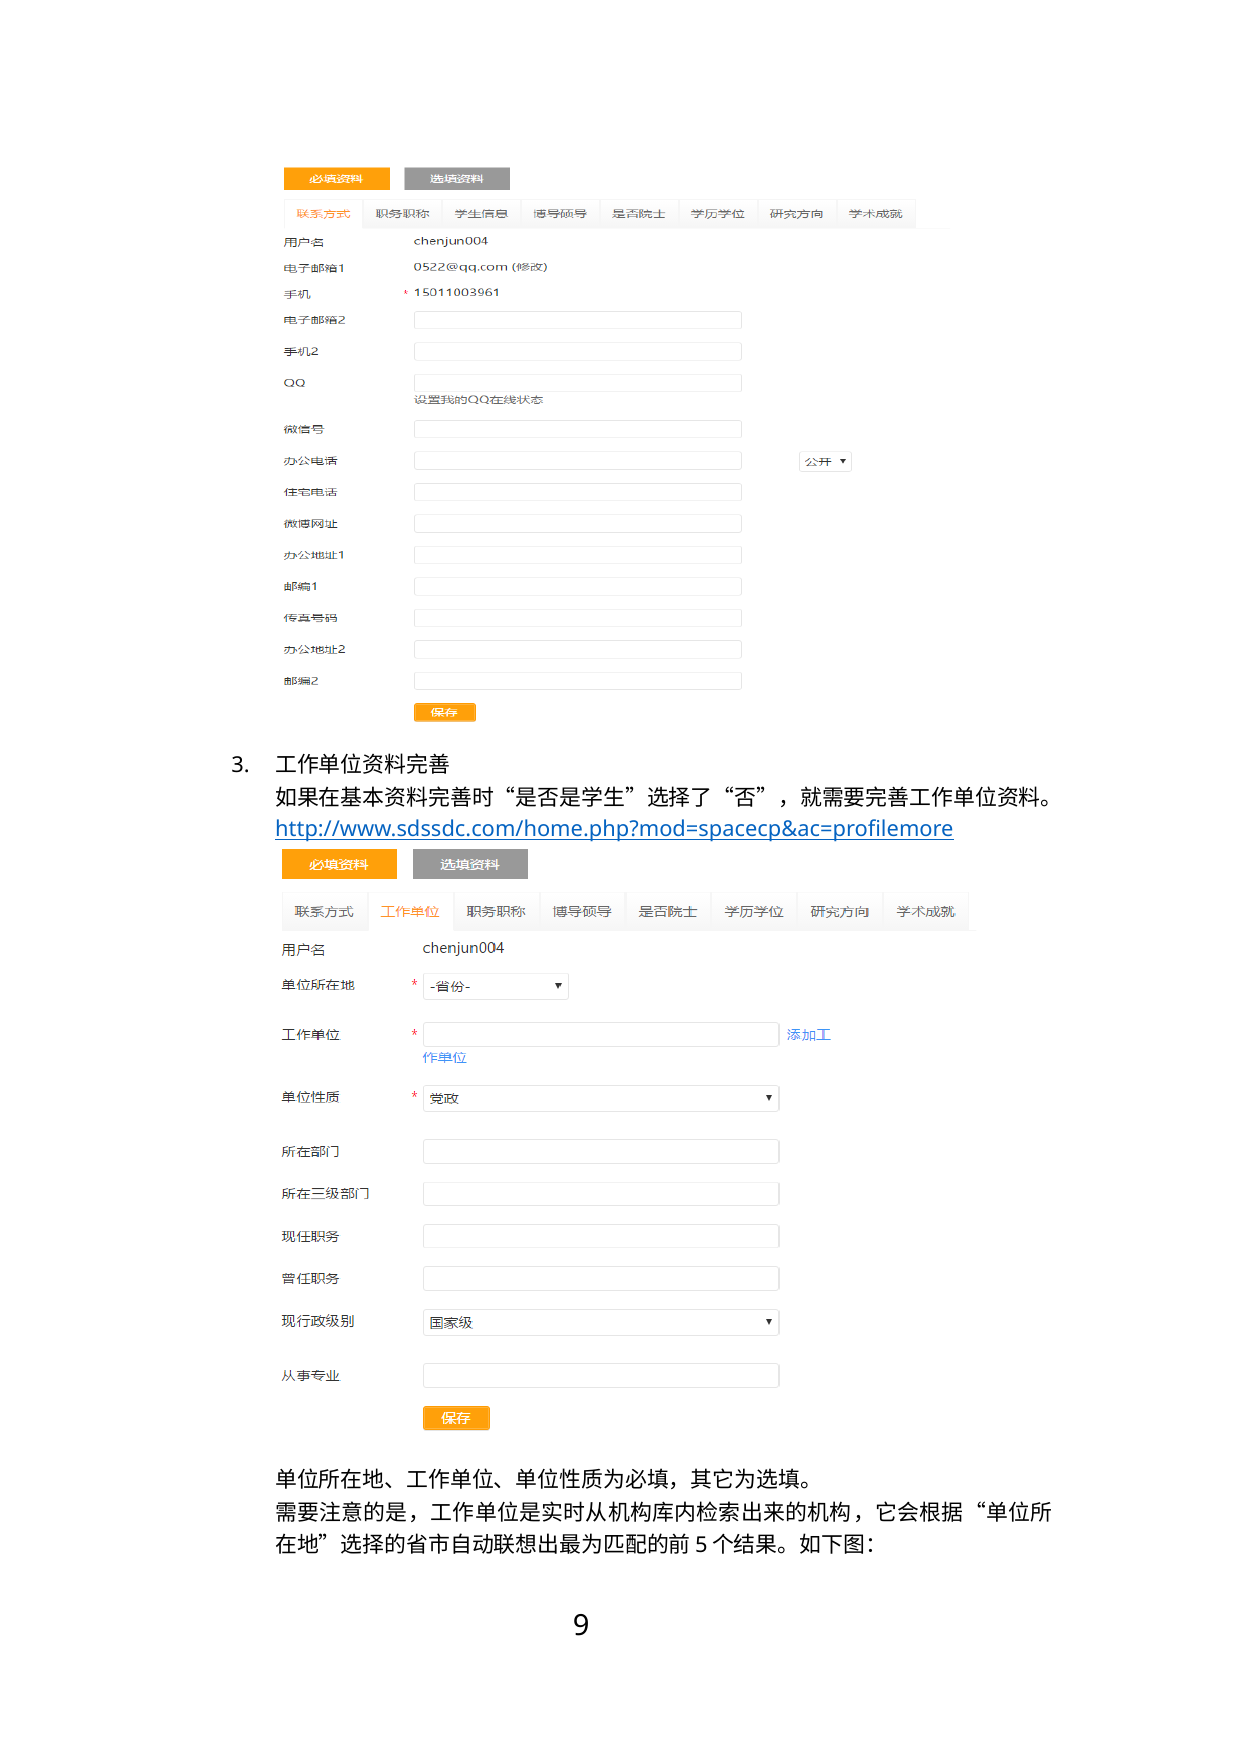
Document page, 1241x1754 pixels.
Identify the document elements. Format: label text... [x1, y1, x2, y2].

picture [275, 162, 951, 726]
list 如果在基本资料完善时“是否是学生”选择了“否”，就需要完善工作单位资料。 [275, 779, 1053, 812]
list 工作单位资料完善 [231, 747, 1053, 779]
picture [275, 844, 977, 1441]
list 需要注意的是，工作单位是实时从机构库内检索出来的机构，它会根据“单位所在地”选择的省市自动联想出最为匹配的前5个结果。如下图： [275, 1494, 1053, 1559]
list 单位所在地、工作单位、单位性质为必填，其它为选填。 [275, 1462, 1053, 1494]
list http://www.sdssdc.com/home.php?mod=spacecp&ac=profilemore [275, 812, 1053, 844]
